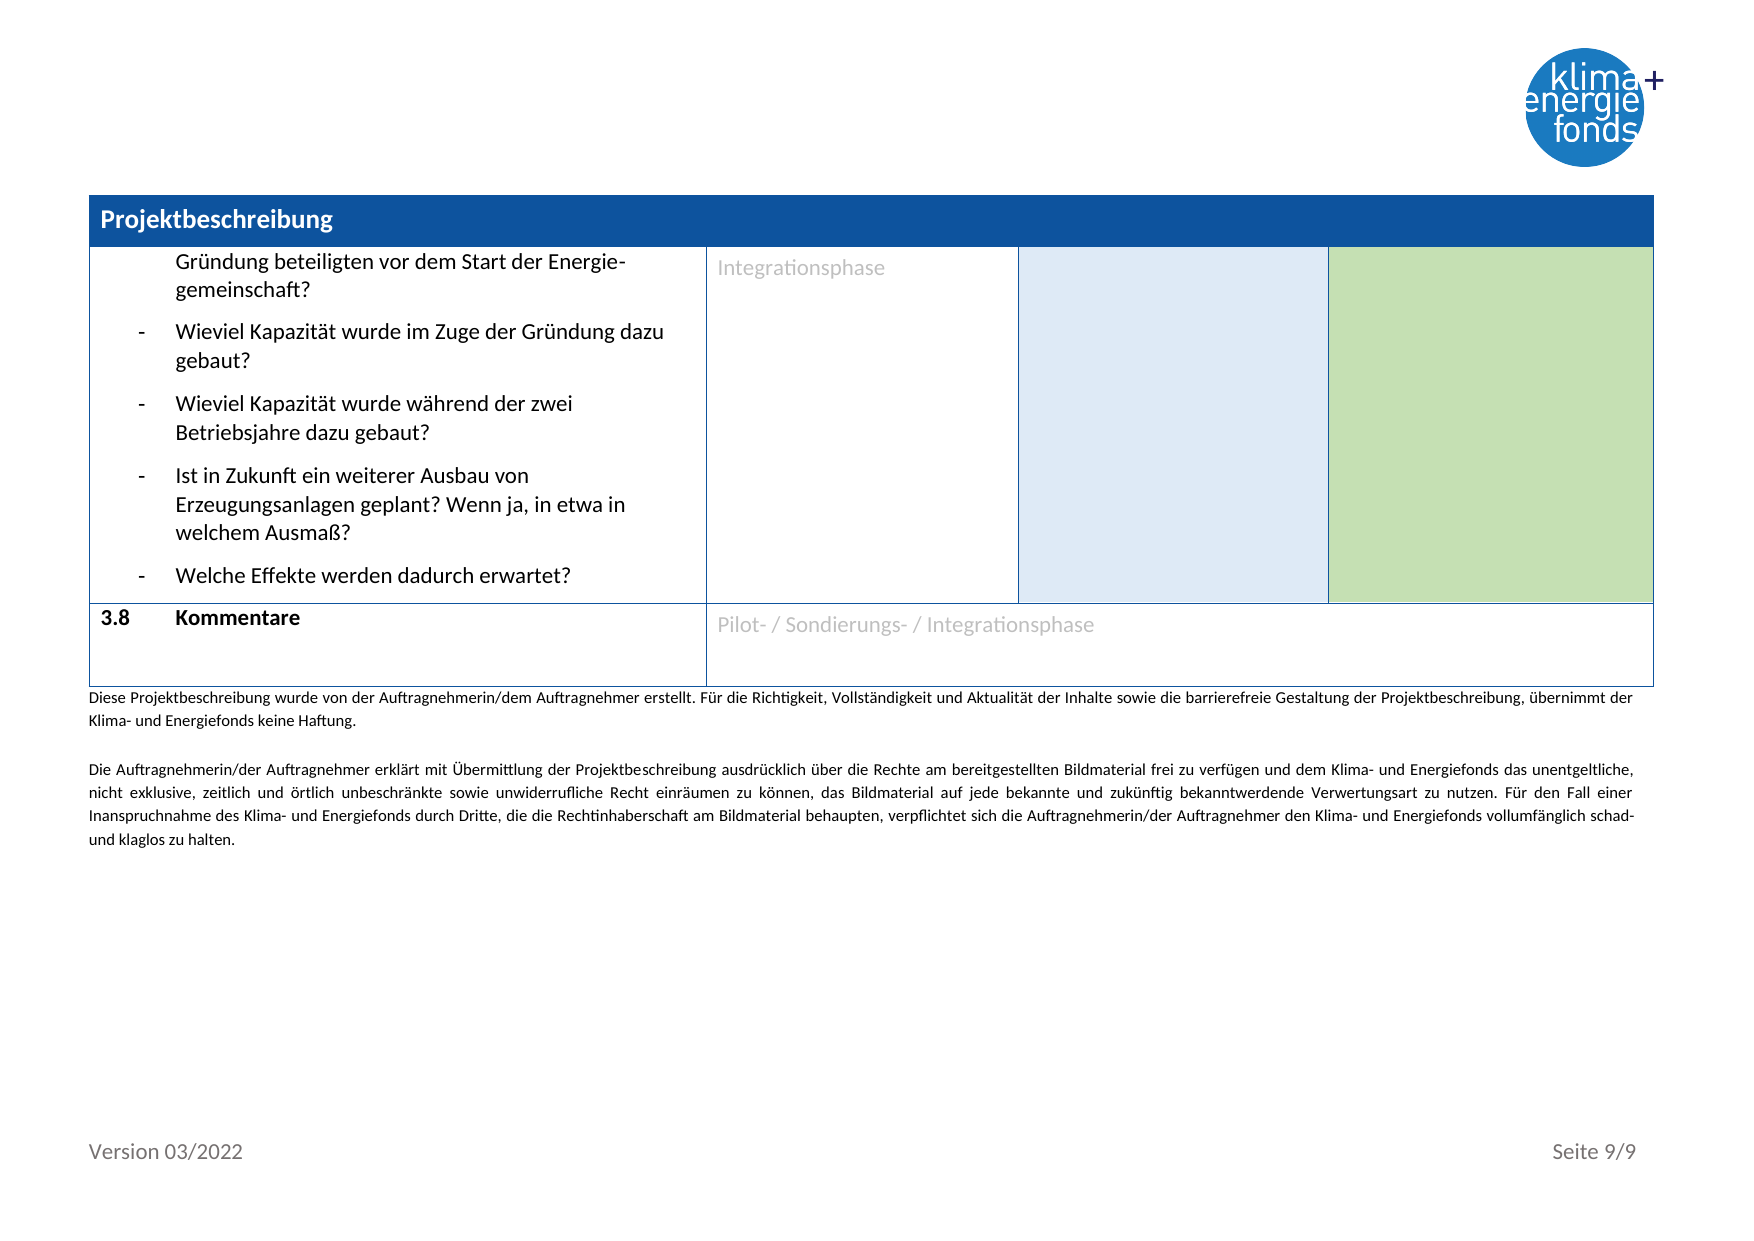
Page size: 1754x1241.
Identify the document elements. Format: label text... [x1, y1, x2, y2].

text Die Auftragnehmerin/der Auftragnehmer erklärt mit Übermittlung der Projektbeschreibung ausdrücklich über die Rechte am bereitgestellten Bildmaterial frei zu verfügen und dem Klima- und Energiefonds das unentgeltliche, nicht exklusive, zeitlich und örtlich unbeschränkte sowie unwiderrufliche Recht einräumen zu können, das Bildmaterial auf jede bekannte und zukünftig bekanntwerdende Verwertungsart zu nutzen. Für den Fall einer Inanspruchnahme des Klima- und Energiefonds durch Dritte, die die Rechtinhaberschaft am Bildmaterial behaupten, verpflichtet sich die Auftragnehmerin/der Auftragnehmer den Klima- und Energiefonds vollumfänglich schad- und klaglos zu halten. [89, 759, 1636, 849]
table_cell Kommentare [90, 604, 706, 686]
table_cell [1329, 247, 1653, 602]
table_cell Pilot- / Sondierungs- / Integrationsphase [707, 604, 1653, 686]
table_header Projektbeschreibung [90, 196, 1653, 246]
picture [1525, 48, 1664, 167]
table_cell [1019, 247, 1328, 602]
text Diese Projektbeschreibung wurde von der Auftragnehmerin/dem Auftragnehmer erstellt. Für die Richtigkeit, Vollständigkeit und Aktualität der Inhalte sowie die barrierefreie Gestaltung der Projektbeschreibung, übernimmt der Klima- und Energiefonds keine Haftung. [89, 687, 1636, 731]
table_cell Pilot- / Sondierungs- / Integrationsphase [707, 247, 1018, 602]
